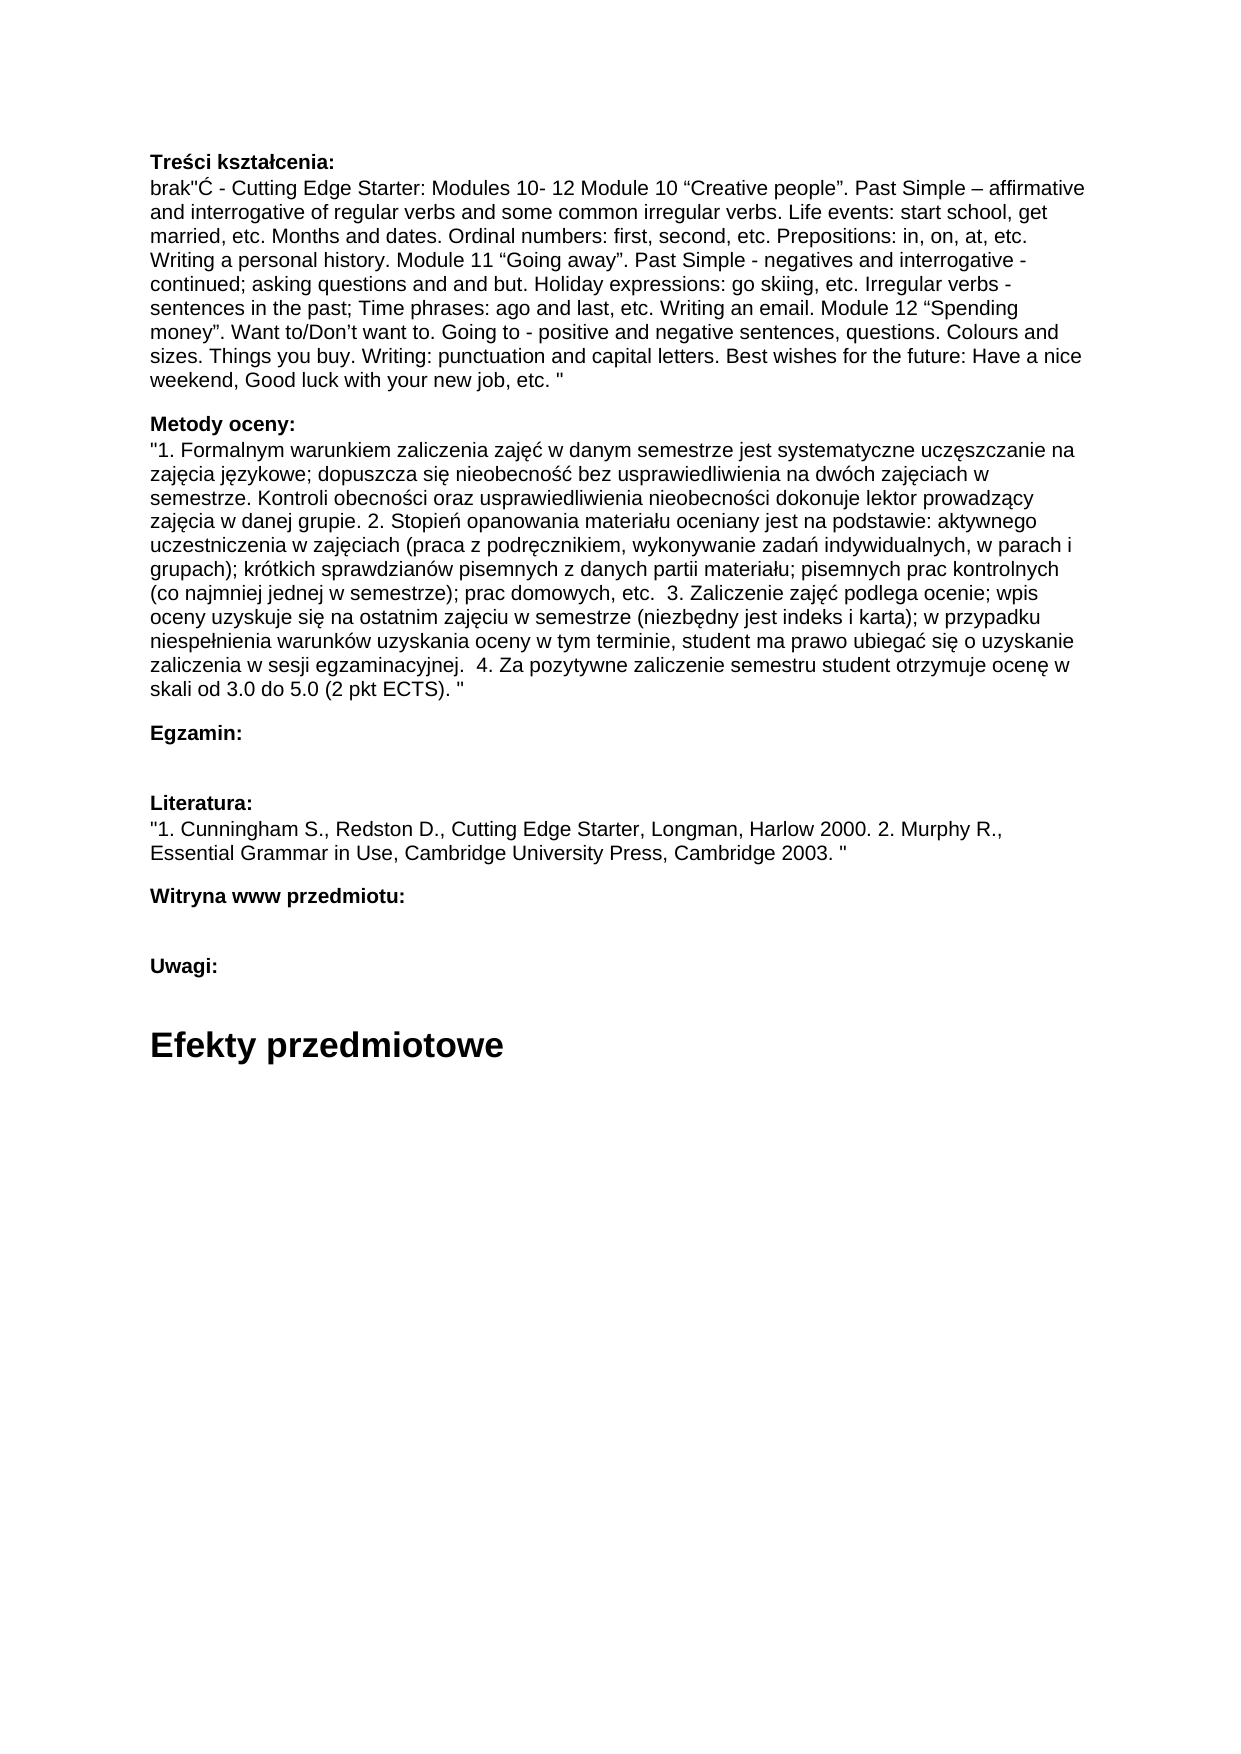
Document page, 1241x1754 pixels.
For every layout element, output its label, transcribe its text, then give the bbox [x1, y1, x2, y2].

text Egzamin: [150, 721, 1090, 745]
text Uwagi: [150, 954, 1090, 978]
subtitle Efekty przedmiotowe [150, 1024, 1090, 1065]
text Treści kształcenia: [150, 150, 1090, 174]
text Literatura: [150, 791, 1090, 814]
text "1. Cunningham S., Redston D., Cutting Edge Starter, Longman, Harlow 2000. 2. Murphy R., Essential Grammar in Use, Cambridge University Press, Cambridge 2003. " [150, 817, 1090, 864]
text Witryna www przedmiotu: [150, 884, 1090, 908]
text "1. Formalnym warunkiem zaliczenia zajęć w danym semestrze jest systematyczne uczęszczanie na zajęcia językowe; dopuszcza się nieobecność bez usprawiedliwienia na dwóch zajęciach w semestrze. Kontroli obecności oraz usprawiedliwienia nieobecności dokonuje lektor prowadzący zajęcia w danej grupie. 2. Stopień opanowania materiału oceniany jest na podstawie: aktywnego uczestniczenia w zajęciach (praca z podręcznikiem, wykonywanie zadań indywidualnych, w parach i grupach); krótkich sprawdzianów pisemnych z danych partii materiału; pisemnych prac kontrolnych (co najmniej jednej w semestrze); prac domowych, etc. 3. Zaliczenie zajęć podlega ocenie; wpis oceny uzyskuje się na ostatnim zajęciu w semestrze (niezbędny jest indeks i karta); w przypadku niespełnienia warunków uzyskania oceny w tym terminie, student ma prawo ubiegać się o uzyskanie zaliczenia w sesji egzaminacyjnej. 4. Za pozytywne zaliczenie semestru student otrzymuje ocenę w skali od 3.0 do 5.0 (2 pkt ECTS). " [150, 437, 1090, 701]
text brak"Ć - Cutting Edge Starter: Modules 10- 12 Module 10 “Creative people”. Past Simple – affirmative and interrogative of regular verbs and some common irregular verbs. Life events: start school, get married, etc. Months and dates. Ordinal numbers: first, second, etc. Prepositions: in, on, at, etc. Writing a personal history. Module 11 “Going away”. Past Simple - negatives and interrogative - continued; asking questions and and but. Holiday expressions: go skiing, etc. Irregular verbs - sentences in the past; Time phrases: ago and last, etc. Writing an email. Module 12 “Spending money”. Want to/Don’t want to. Going to - positive and negative sentences, questions. Colours and sizes. Things you buy. Writing: punctuation and capital letters. Best wishes for the future: Have a nice weekend, Good luck with your new job, etc. " [150, 176, 1090, 392]
text Metody oceny: [150, 411, 1090, 435]
